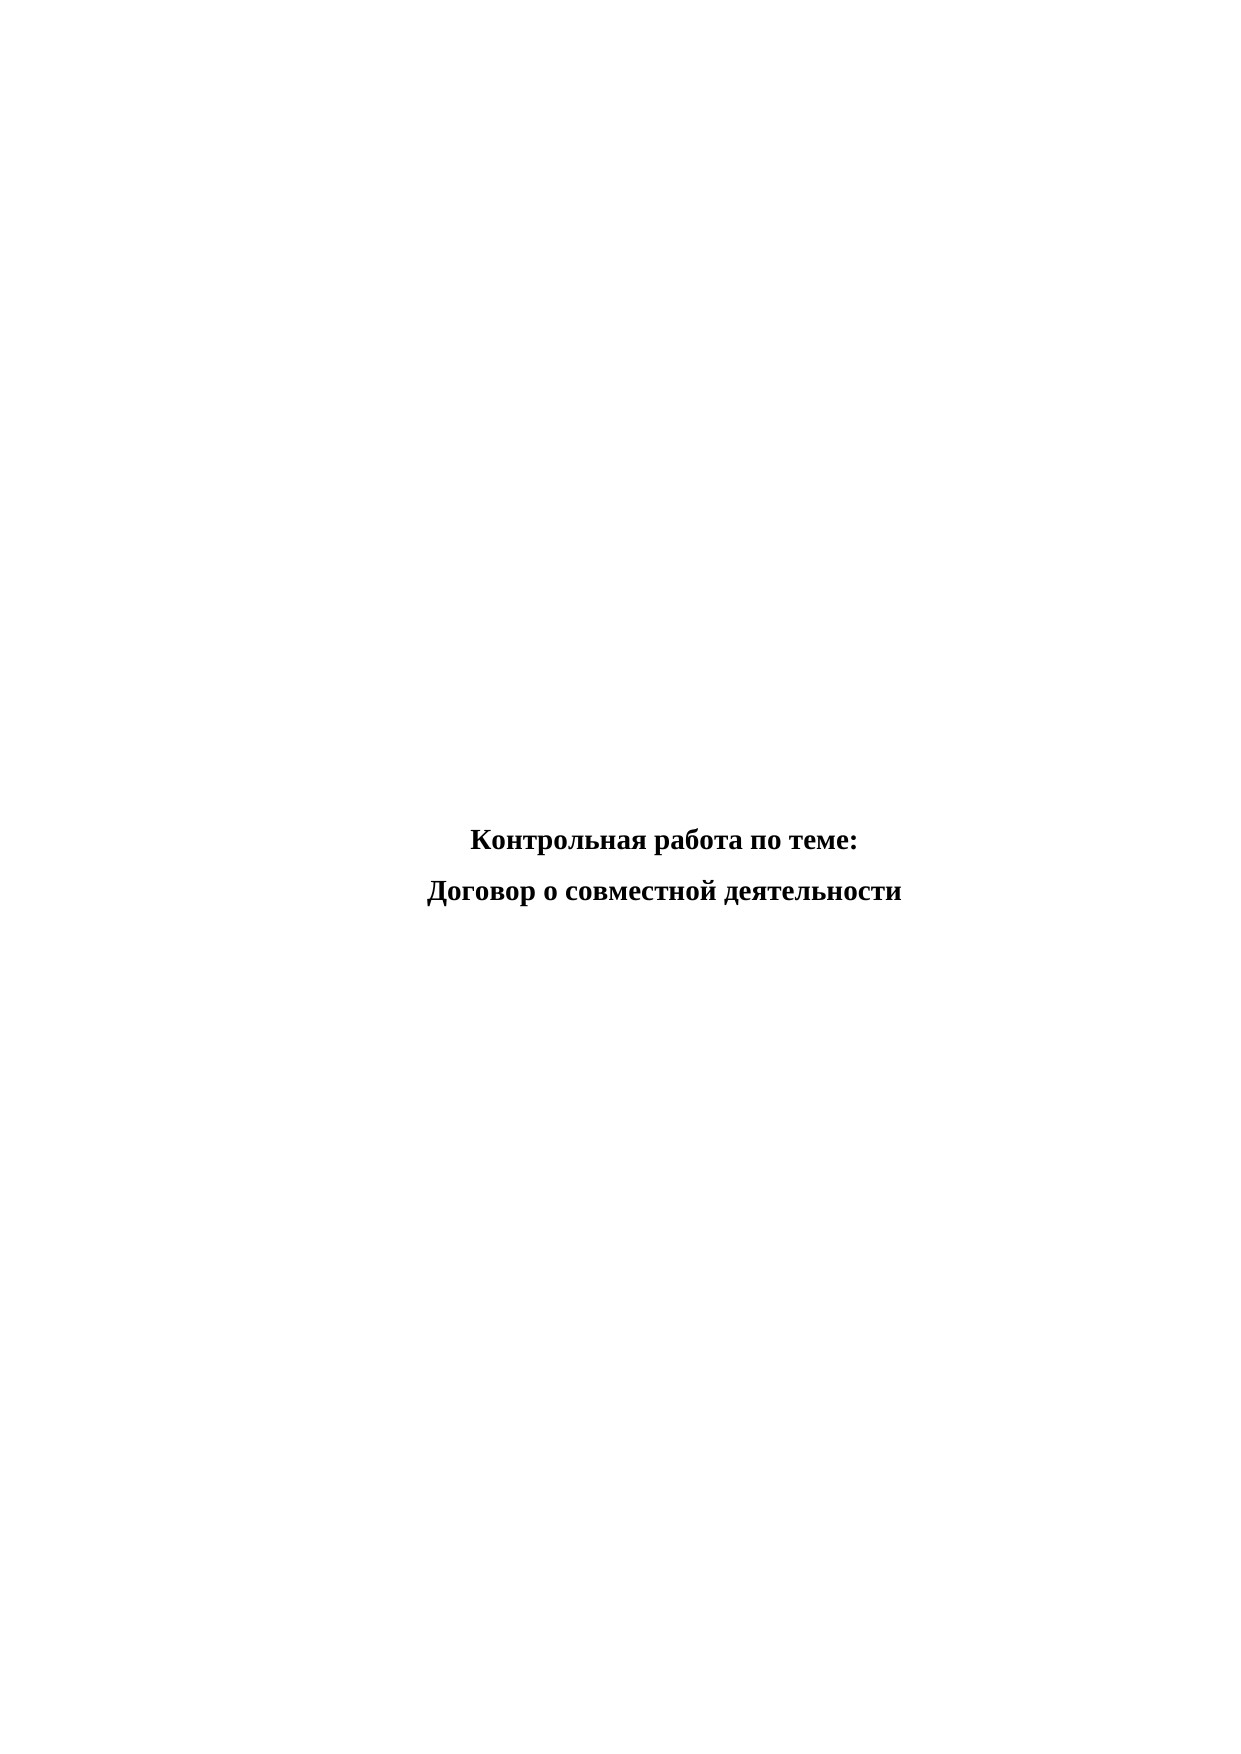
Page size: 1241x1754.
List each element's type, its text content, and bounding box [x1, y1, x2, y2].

text Договор о совместной деятельности [177, 873, 1152, 906]
text Контрольная работа по теме: [177, 822, 1152, 856]
